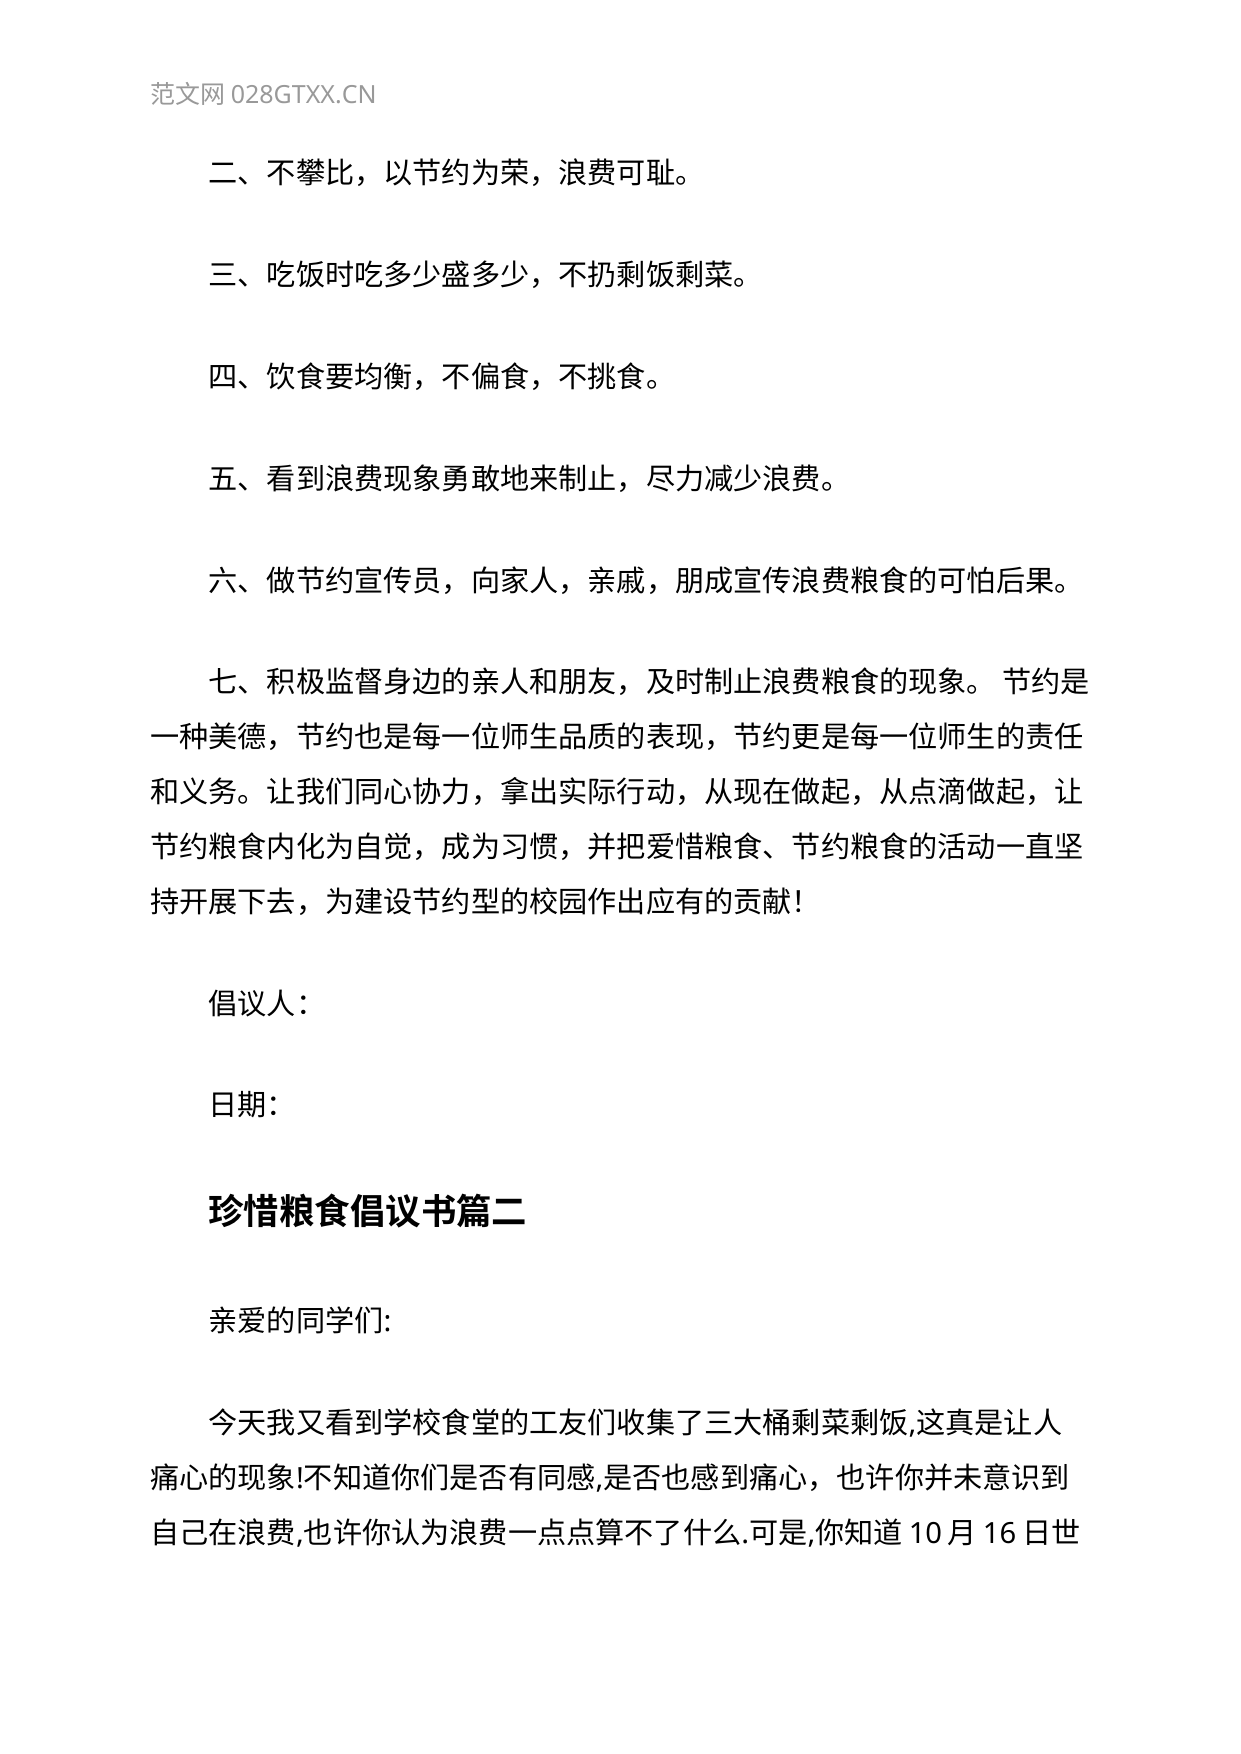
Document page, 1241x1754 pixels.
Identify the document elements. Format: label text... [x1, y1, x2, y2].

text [150, 1399, 1090, 1552]
text 倡议人： [150, 980, 1090, 1022]
text 七、积极监督身边的亲人和朋友，及时制止浪费粮食的现象。 节约是一种美德，节约也是每一位师生品质的表现，节约更是每一位师生的责任和义务。让我们同心协力，拿出实际行动，从现在做起，从点滴做起，让节约粮食内化为自觉，成为习惯，并把爱惜粮食、节约粮食的活动一直坚持开展下去，为建设节约型的校园作出应有的贡献！ [150, 659, 1090, 921]
text 二、不攀比，以节约为荣，浪费可耻。 [150, 150, 1090, 192]
text 五、看到浪费现象勇敢地来制止，尽力减少浪费。 [150, 455, 1090, 498]
text 珍惜粮食倡议书篇二 [150, 1184, 1090, 1235]
text 三、吃饭时吃多少盛多少，不扔剩饭剩菜。 [150, 252, 1090, 294]
text 日期： [150, 1082, 1090, 1124]
text 亲爱的同学们: [150, 1297, 1090, 1339]
text 六、做节约宣传员，向家人，亲戚，朋成宣传浪费粮食的可怕后果。 [150, 557, 1090, 599]
text 四、饮食要均衡，不偏食，不挑食。 [150, 353, 1090, 396]
